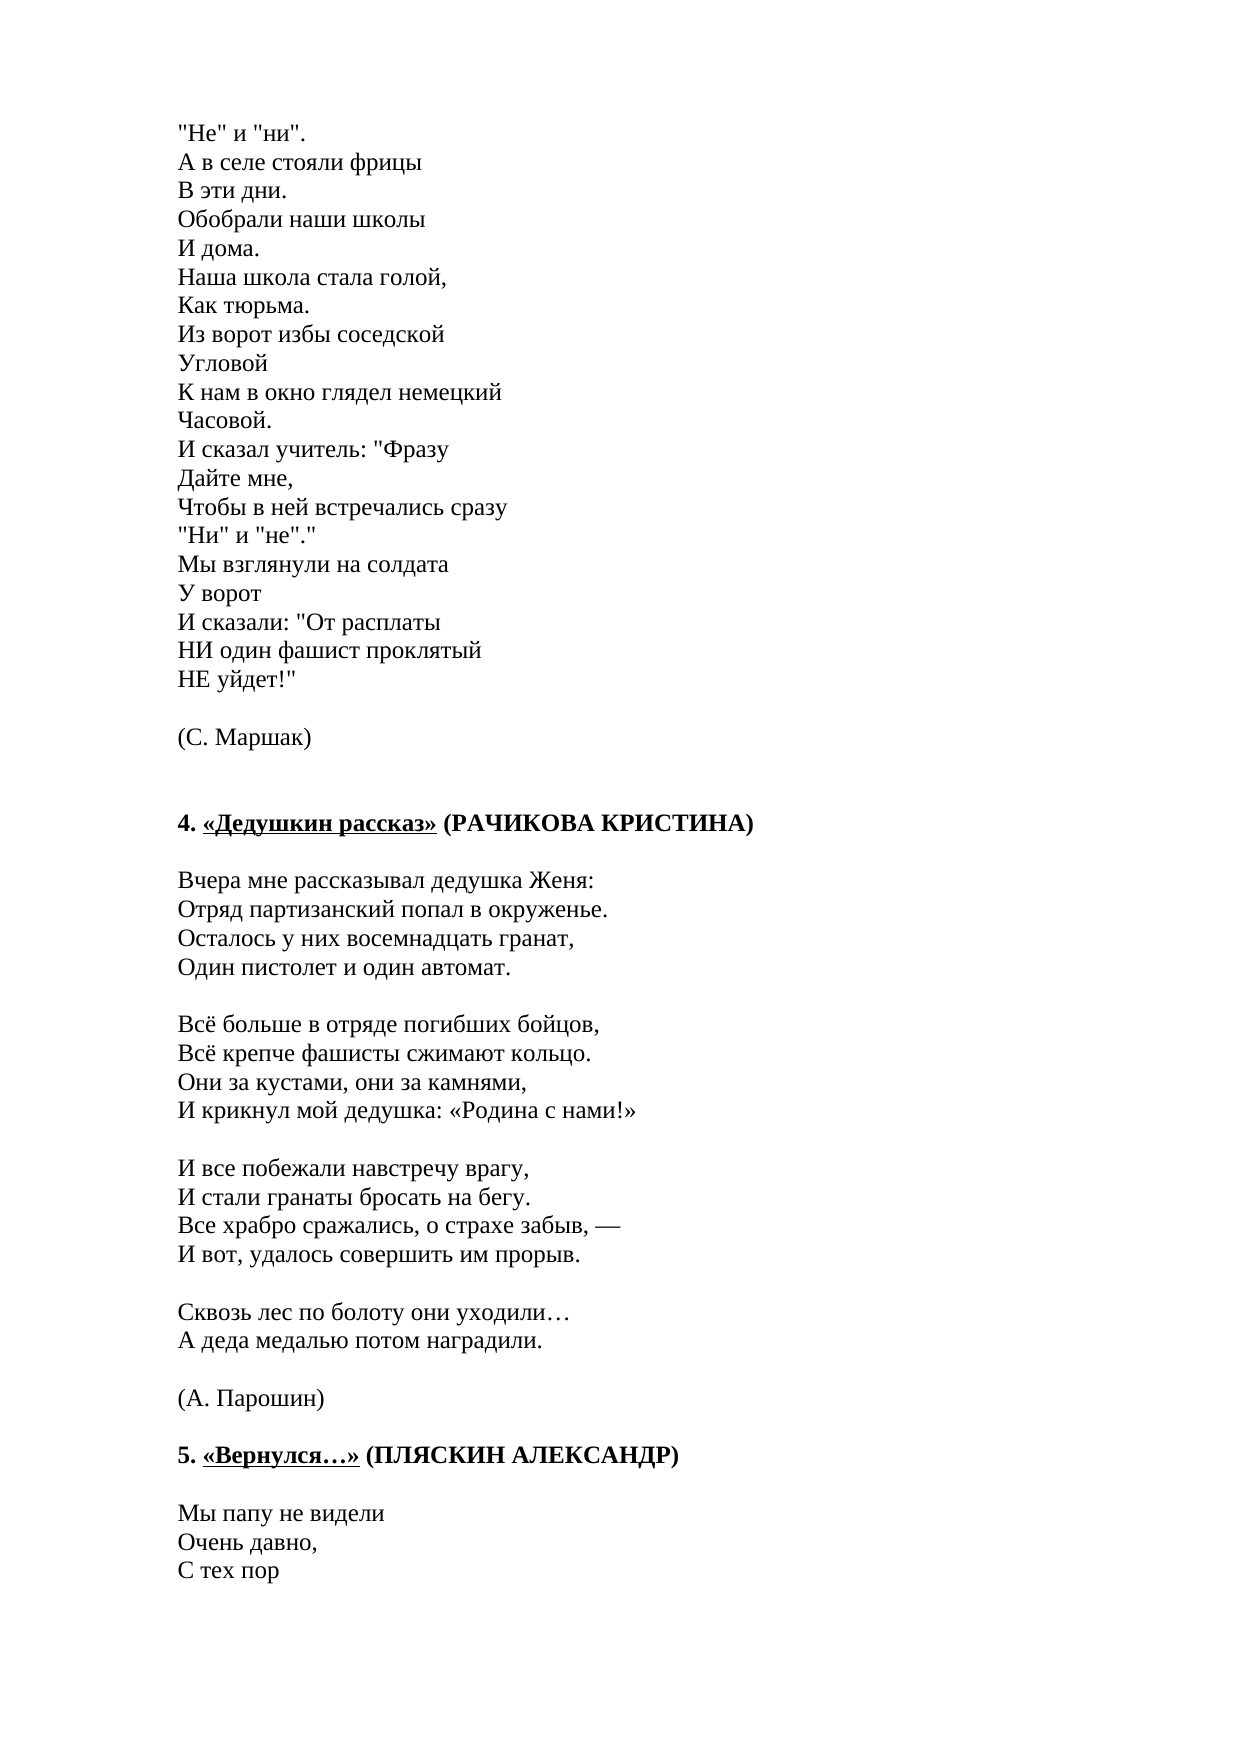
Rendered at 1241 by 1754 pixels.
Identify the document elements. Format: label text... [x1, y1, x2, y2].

text 5. «Вернулся…» (ПЛЯСКИН АЛЕКСАНДР) [177, 1441, 1152, 1469]
text (С. Маршак) [177, 722, 1152, 751]
text (А. Парошин) [177, 1383, 1152, 1412]
text Очень давно, С тех пор [177, 1527, 1152, 1584]
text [177, 118, 1152, 693]
text 4. «Дедушкин рассказ» (РАЧИКОВА КРИСТИНА) Вчера мне рассказывал дедушка Женя: Отряд партизанский попал в окруженье. Осталось у них восемнадцать гранат, Один пистолет и один автомат. Всё больше в отряде погибших бойцов, Всё крепче фашисты сжимают кольцо. Они за кустами, они за камнями, И крикнул мой дедушка: «Родина с нами!» И все побежали навстречу врагу, И стали гранаты бросать на бегу. Все храбро сражались, о страхе забыв, — И вот, удалось совершить им прорыв. Сквозь лес по болоту они уходили… А деда медалью потом наградили. [177, 808, 1152, 1354]
text Мы папу не видели [177, 1498, 1152, 1527]
